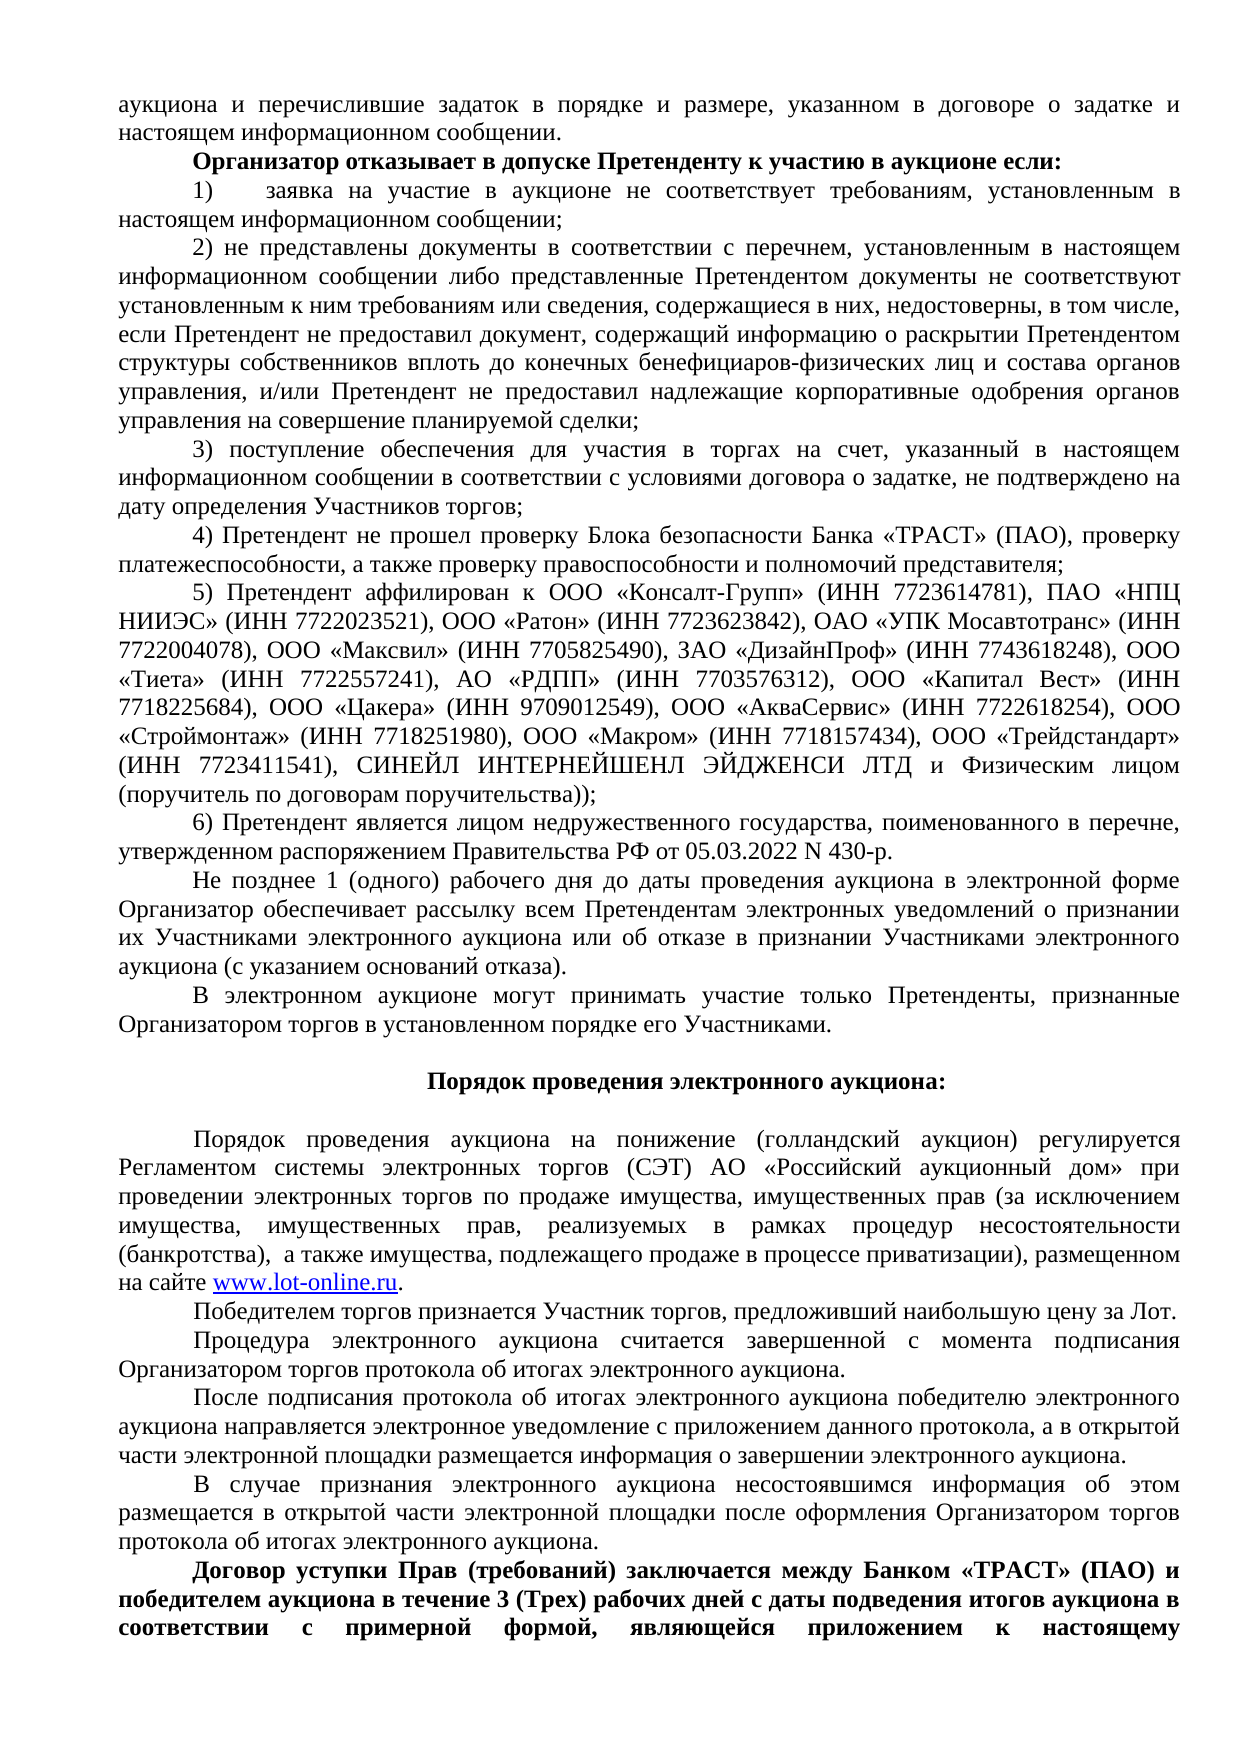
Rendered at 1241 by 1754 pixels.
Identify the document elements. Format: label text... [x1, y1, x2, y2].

text Порядок проведения электронного аукциона: [118, 1066, 1181, 1095]
text Победителем торгов признается Участник торгов, предложивший наибольшую цену за Лот. [118, 1296, 1181, 1325]
text Процедура электронного аукциона считается завершенной с момента подписания Организатором торгов протокола об итогах электронного аукциона. [118, 1325, 1181, 1382]
text Порядок проведения аукциона на понижение (голландский аукцион) регулируется Регламентом системы электронных торгов (СЭТ) АО «Российский аукционный дом» при проведении электронных торгов по продаже имущества, имущественных прав (за исключением имущества, имущественных прав, реализуемых в рамках процедур несостоятельности (банкротства), а также имущества, подлежащего продаже в процессе приватизации), размещенном на сайте www.lot-online.ru. [118, 1124, 1181, 1296]
text В случае признания электронного аукциона несостоявшимся информация об этом размещается в открытой части электронной площадки после оформления Организатором торгов протокола об итогах электронного аукциона. [118, 1469, 1181, 1555]
list заявка на участие в аукционе не соответствует требованиям, установленным в настоящем информационном сообщении; [118, 175, 1181, 232]
text Организатор отказывает в допуске Претенденту к участию в аукционе если: [118, 146, 1181, 175]
text После подписания протокола об итогах электронного аукциона победителю электронного аукциона направляется электронное уведомление с приложением данного протокола, а в открытой части электронной площадки размещается информация о завершении электронного аукциона. [118, 1382, 1181, 1469]
text 6) Претендент является лицом недружественного государства, поименованного в перечне, утвержденном распоряжением Правительства РФ от 05.03.2022 N 430-р. [118, 807, 1181, 865]
text 3) поступление обеспечения для участия в торгах на счет, указанный в настоящем информационном сообщении в соответствии с условиями договора о задатке, не подтверждено на дату определения Участников торгов; [118, 434, 1181, 520]
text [118, 1555, 1181, 1641]
text 2) не представлены документы в соответствии с перечнем, установленным в настоящем информационном сообщении либо представленные Претендентом документы не соответствуют установленным к ним требованиям или сведения, содержащиеся в них, недостоверны, в том числе, если Претендент не предоставил документ, содержащий информацию о раскрытии Претендентом структуры собственников вплоть до конечных бенефициаров-физических лиц и состава органов управления, и/или Претендент не предоставил надлежащие корпоративные одобрения органов управления на совершение планируемой сделки; [118, 232, 1181, 434]
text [118, 89, 1181, 146]
text 4) Претендент не прошел проверку Блока безопасности Банка «ТРАСТ» (ПАО), проверку платежеспособности, а также проверку правоспособности и полномочий представителя; [118, 520, 1181, 577]
text 5) Претендент аффилирован к ООО «Консалт-Групп» (ИНН 7723614781), ПАО «НПЦ НИИЭС» (ИНН 7722023521), ООО «Ратон» (ИНН 7723623842), ОАО «УПК Мосавтотранс» (ИНН 7722004078), ООО «Максвил» (ИНН 7705825490), ЗАО «ДизайнПроф» (ИНН 7743618248), ООО «Тиета» (ИНН 7722557241), АО «РДПП» (ИНН 7703576312), ООО «Капитал Вест» (ИНН 7718225684), ООО «Цакера» (ИНН 9709012549), ООО «АкваСервис» (ИНН 7722618254), ООО «Строймонтаж» (ИНН 7718251980), ООО «Макром» (ИНН 7718157434), ООО «Трейдстандарт» (ИНН 7723411541), СИНЕЙЛ ИНТЕРНЕЙШЕНЛ ЭЙДЖЕНСИ ЛТД и Физическим лицом (поручитель по договорам поручительства)); [118, 577, 1181, 807]
text Не позднее 1 (одного) рабочего дня до даты проведения аукциона в электронной форме Организатор обеспечивает рассылку всем Претендентам электронных уведомлений о признании их Участниками электронного аукциона или об отказе в признании Участниками электронного аукциона (с указанием оснований отказа). [118, 865, 1181, 980]
text В электронном аукционе могут принимать участие только Претенденты, признанные Организатором торгов в установленном порядке его Участниками. [118, 980, 1181, 1037]
